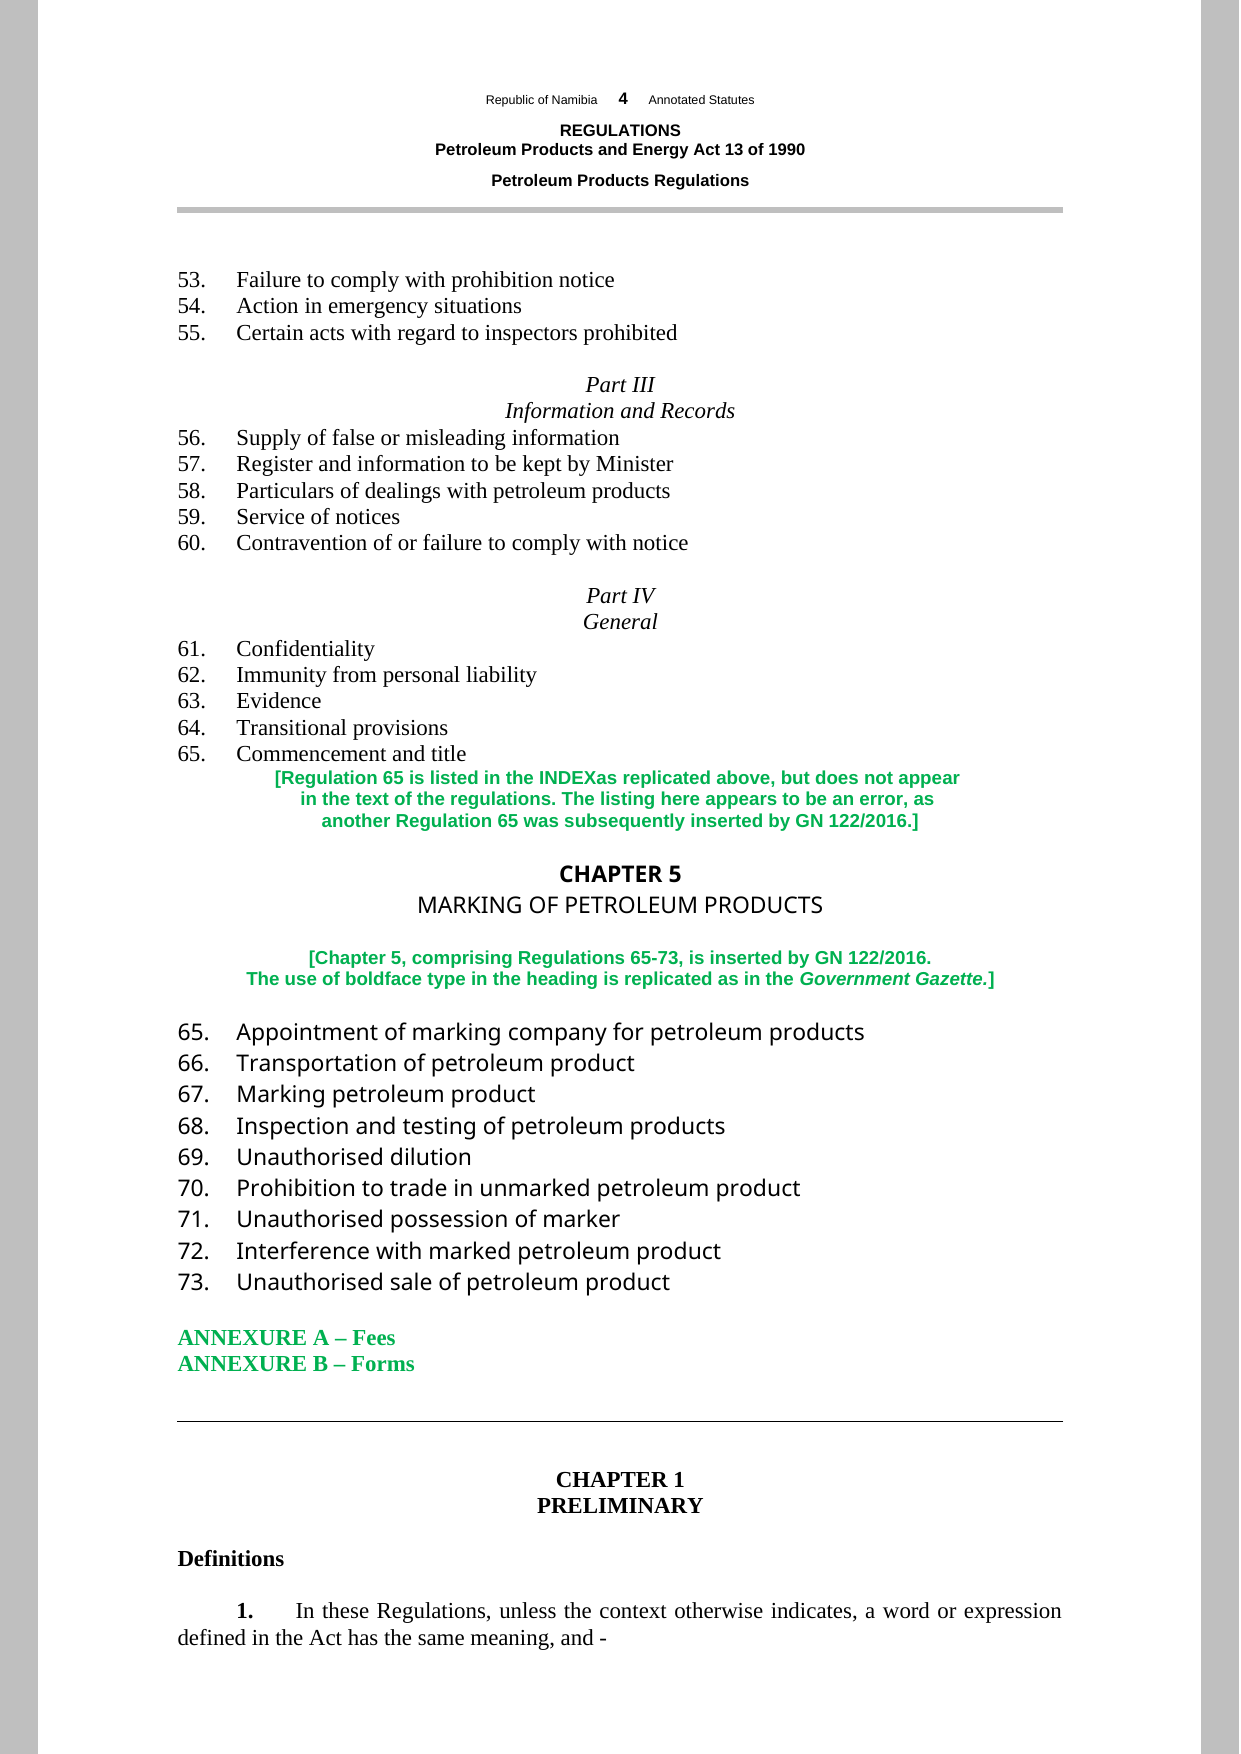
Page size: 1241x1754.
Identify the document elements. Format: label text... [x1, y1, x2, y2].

text [Regulation 65 is listed in the INDEXas replicated above, but does not appear in the text of the regulations. The listing here appears to be an error, as another Regulation 65 was subsequently inserted by GN 122/2016.] [177, 767, 1063, 831]
text CHAPTER 1 [177, 1466, 1063, 1492]
text 62. Immunity from personal liability [177, 661, 1063, 687]
text Part III [177, 371, 1063, 398]
text 65. Appointment of marking company for petroleum products [177, 1016, 1063, 1047]
text MARKING OF PETROLEUM PRODUCTS [177, 889, 1063, 920]
text PRELIMINARY [177, 1492, 1063, 1518]
text 59. Service of notices [177, 503, 1063, 529]
text 73. Unauthorised sale of petroleum product [177, 1266, 1063, 1297]
text Information and Records [177, 398, 1063, 424]
text Definitions [177, 1545, 1063, 1571]
text 71. Unauthorised possession of marker [177, 1203, 1063, 1235]
text 55. Certain acts with regard to inspectors prohibited [177, 318, 1063, 345]
text 65. Commencement and title [177, 740, 1063, 767]
text 53. Failure to comply with prohibition notice [177, 266, 1063, 292]
text 63. Evidence [177, 687, 1063, 714]
text 61. Confidentiality [177, 635, 1063, 661]
text CHAPTER 5 [177, 858, 1063, 889]
text Annexure A – Fees [177, 1323, 1063, 1350]
text General [177, 608, 1063, 635]
text The use of boldface type in the heading is replicated as in the Government Gazette.] [177, 968, 1063, 989]
text Part IV [177, 582, 1063, 608]
text 67. Marking petroleum product [177, 1078, 1063, 1110]
text 70. Prohibition to trade in unmarked petroleum product [177, 1172, 1063, 1203]
text 60. Contravention of or failure to comply with notice [177, 529, 1063, 556]
text [Chapter 5, comprising Regulations 65-73, is inserted by GN 122/2016. [177, 946, 1063, 968]
text 56. Supply of false or misleading information [177, 424, 1063, 450]
text 57. Register and information to be kept by Minister [177, 450, 1063, 477]
text 66. Transportation of petroleum product [177, 1047, 1063, 1078]
text ANNEXURE B – Forms [177, 1350, 1063, 1376]
text 69. Unauthorised dilution [177, 1141, 1063, 1172]
text 58. Particulars of dealings with petroleum products [177, 477, 1063, 503]
text 64. Transitional provisions [177, 714, 1063, 740]
text 72. Interference with marked petroleum product [177, 1235, 1063, 1266]
text 1. In these Regulations, unless the context otherwise indicates, a word or expression defined in the Act has the same meaning, and - [177, 1597, 1063, 1650]
text 68. Inspection and testing of petroleum products [177, 1110, 1063, 1141]
text 54. Action in emergency situations [177, 292, 1063, 318]
